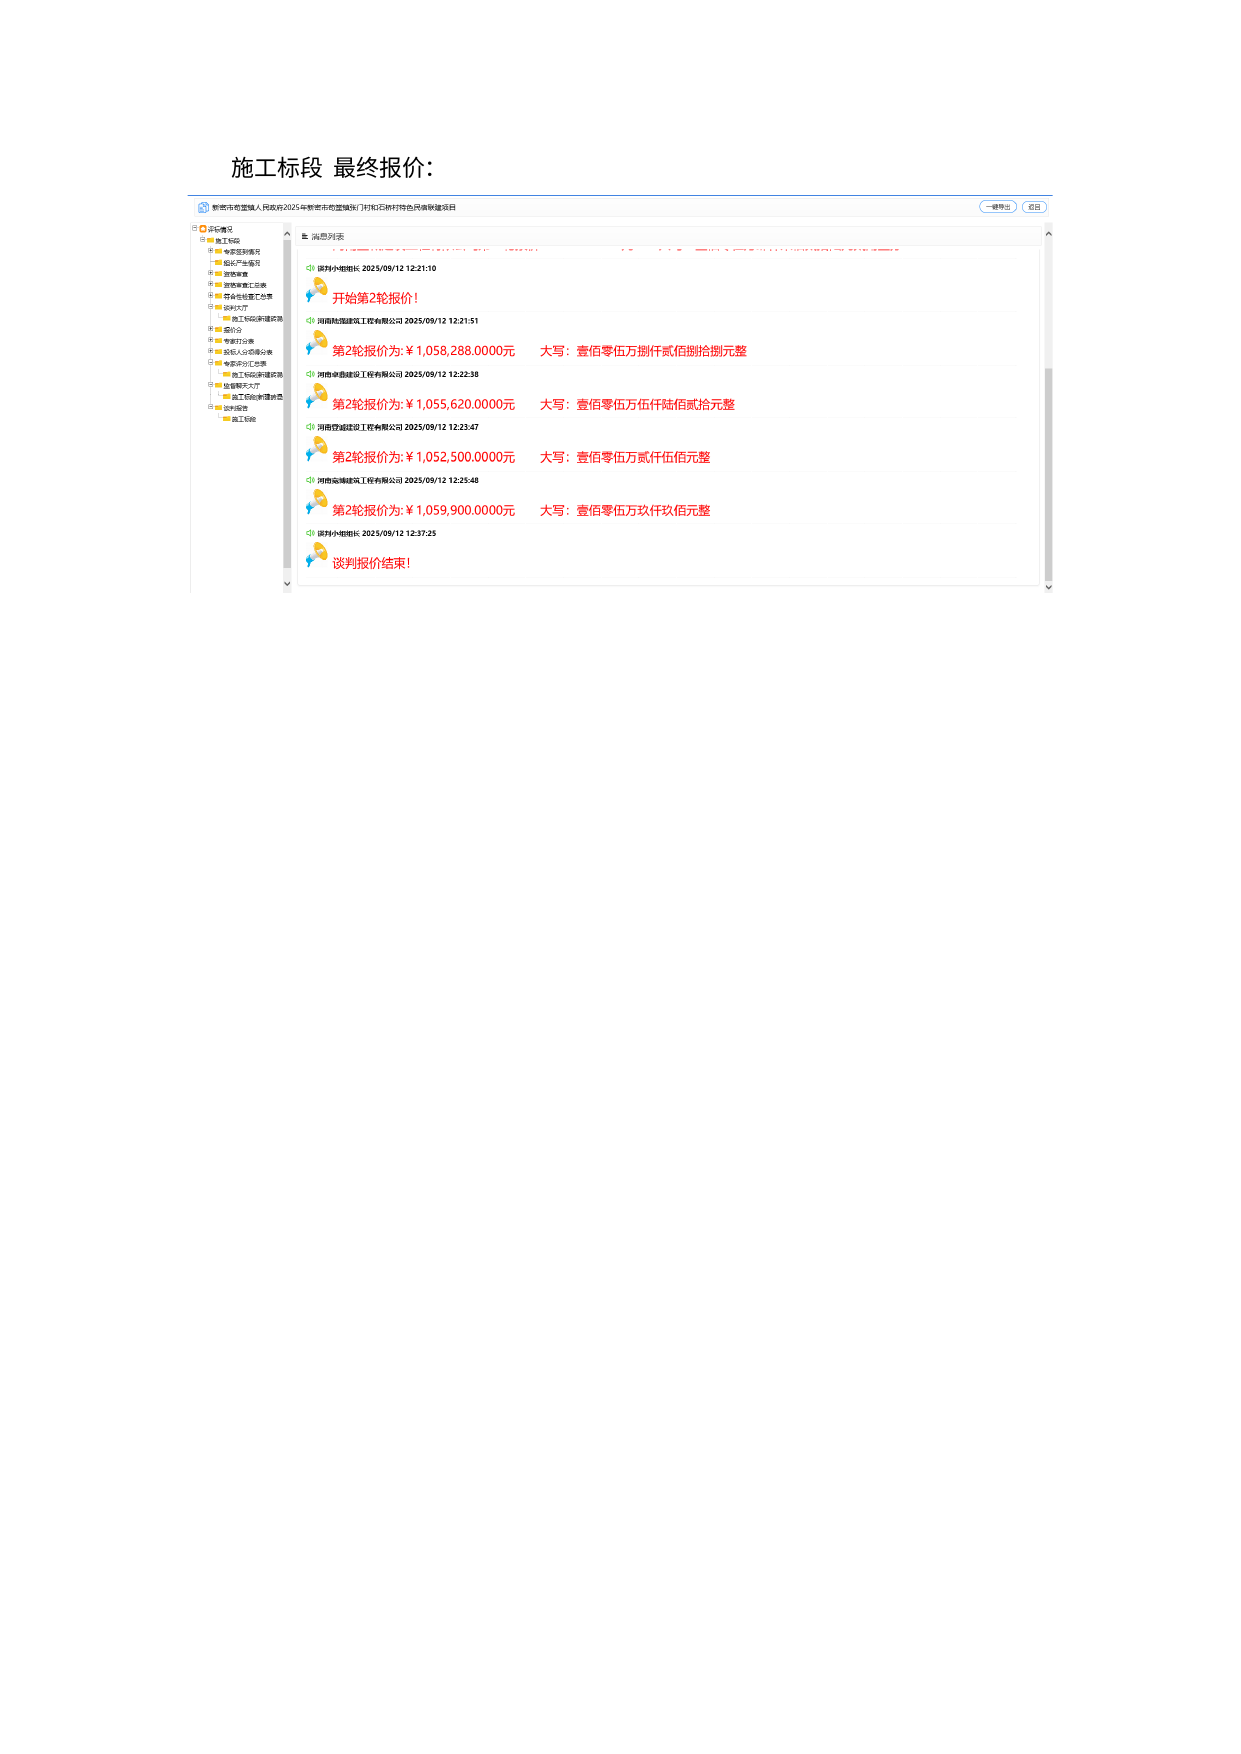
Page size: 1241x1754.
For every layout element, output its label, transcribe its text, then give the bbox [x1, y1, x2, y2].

picture [187, 195, 1053, 593]
text 施工标段 最终报价： [187, 150, 1053, 183]
